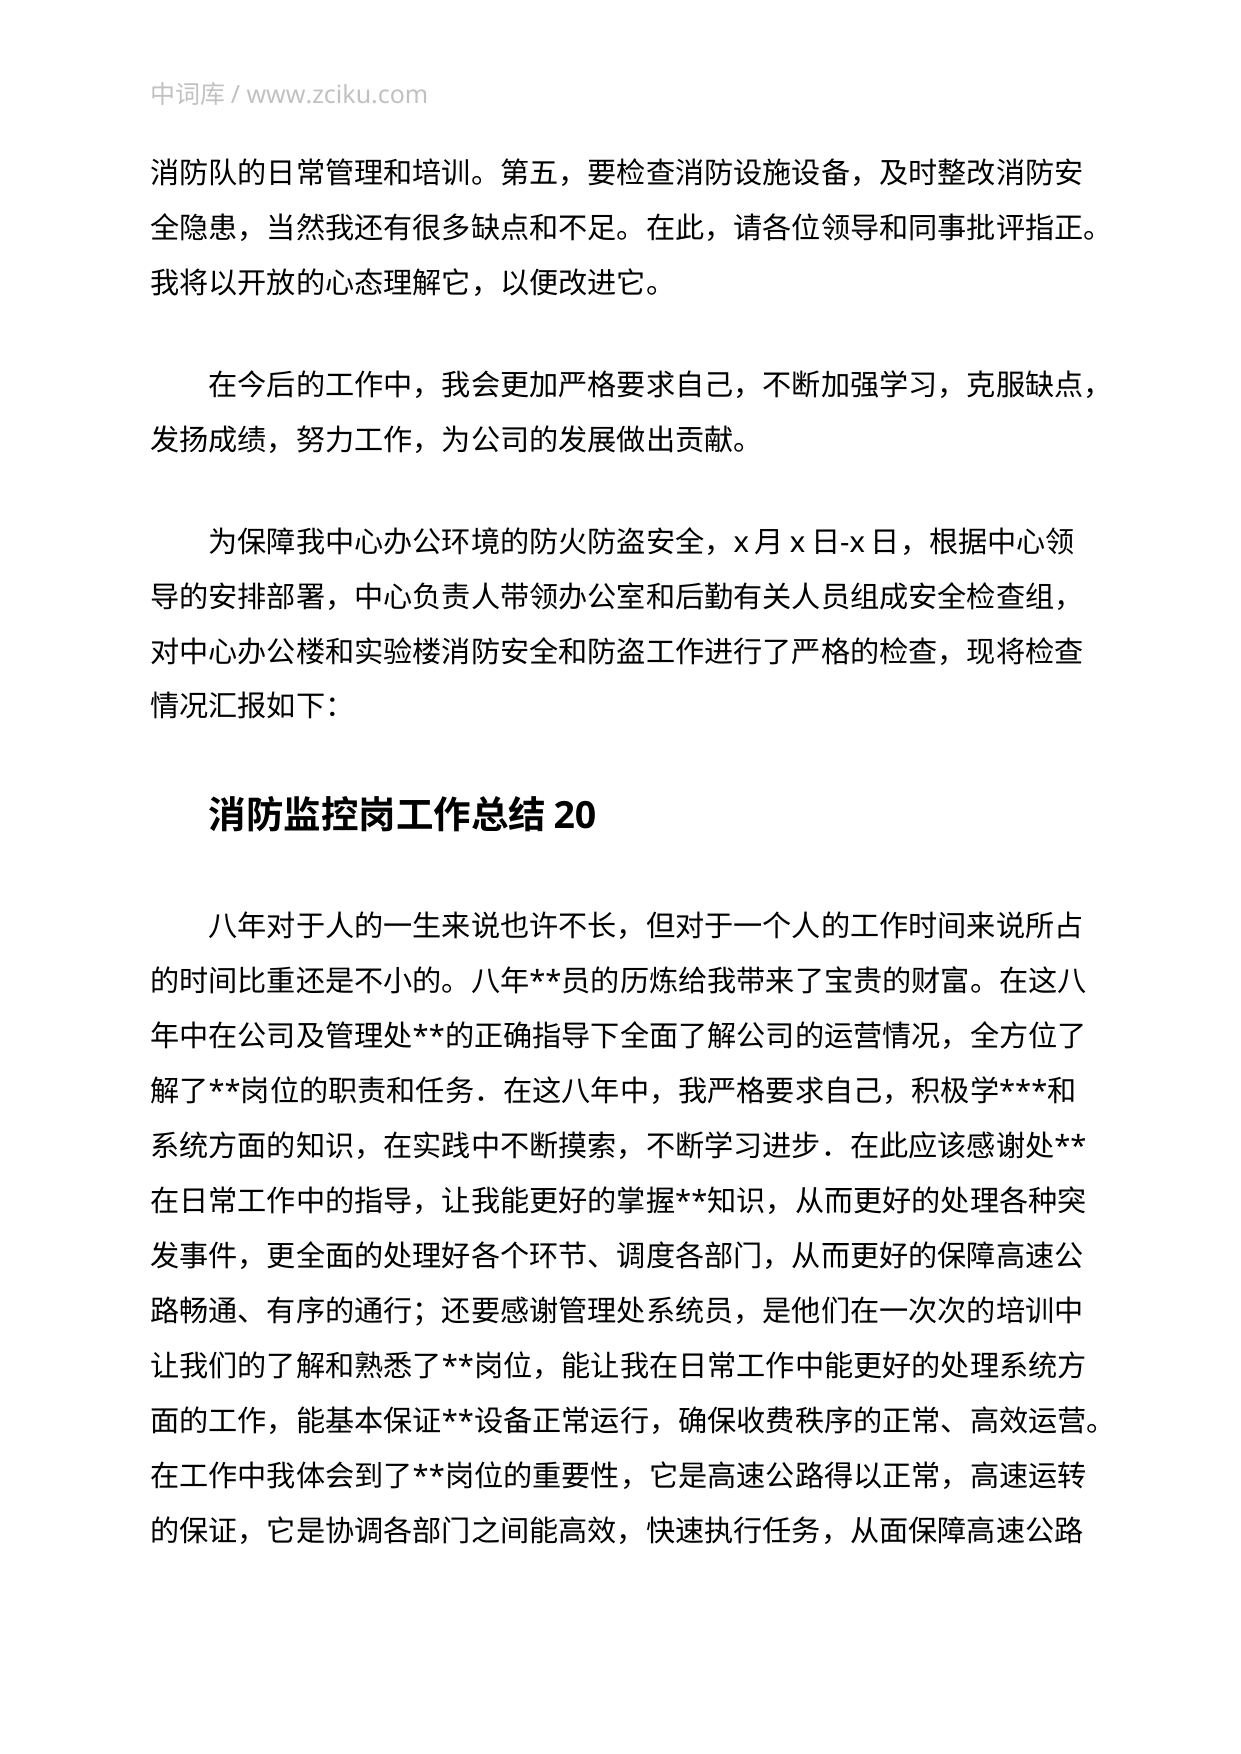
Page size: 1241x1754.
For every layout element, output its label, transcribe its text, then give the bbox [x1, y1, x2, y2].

text 消防监控岗工作总结20 [150, 785, 1090, 839]
text 为保障我中心办公环境的防火防盗安全，x月x日-x日，根据中心领导的安排部署，中心负责人带领办公室和后勤有关人员组成安全检查组，对中心办公楼和实验楼消防安全和防盗工作进行了严格的检查，现将检查情况汇报如下： [150, 518, 1090, 725]
text 在今后的工作中，我会更加严格要求自己，不断加强学习，克服缺点，发扬成绩，努力工作，为公司的发展做出贡献。 [150, 362, 1090, 459]
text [150, 150, 1090, 302]
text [150, 902, 1090, 1549]
